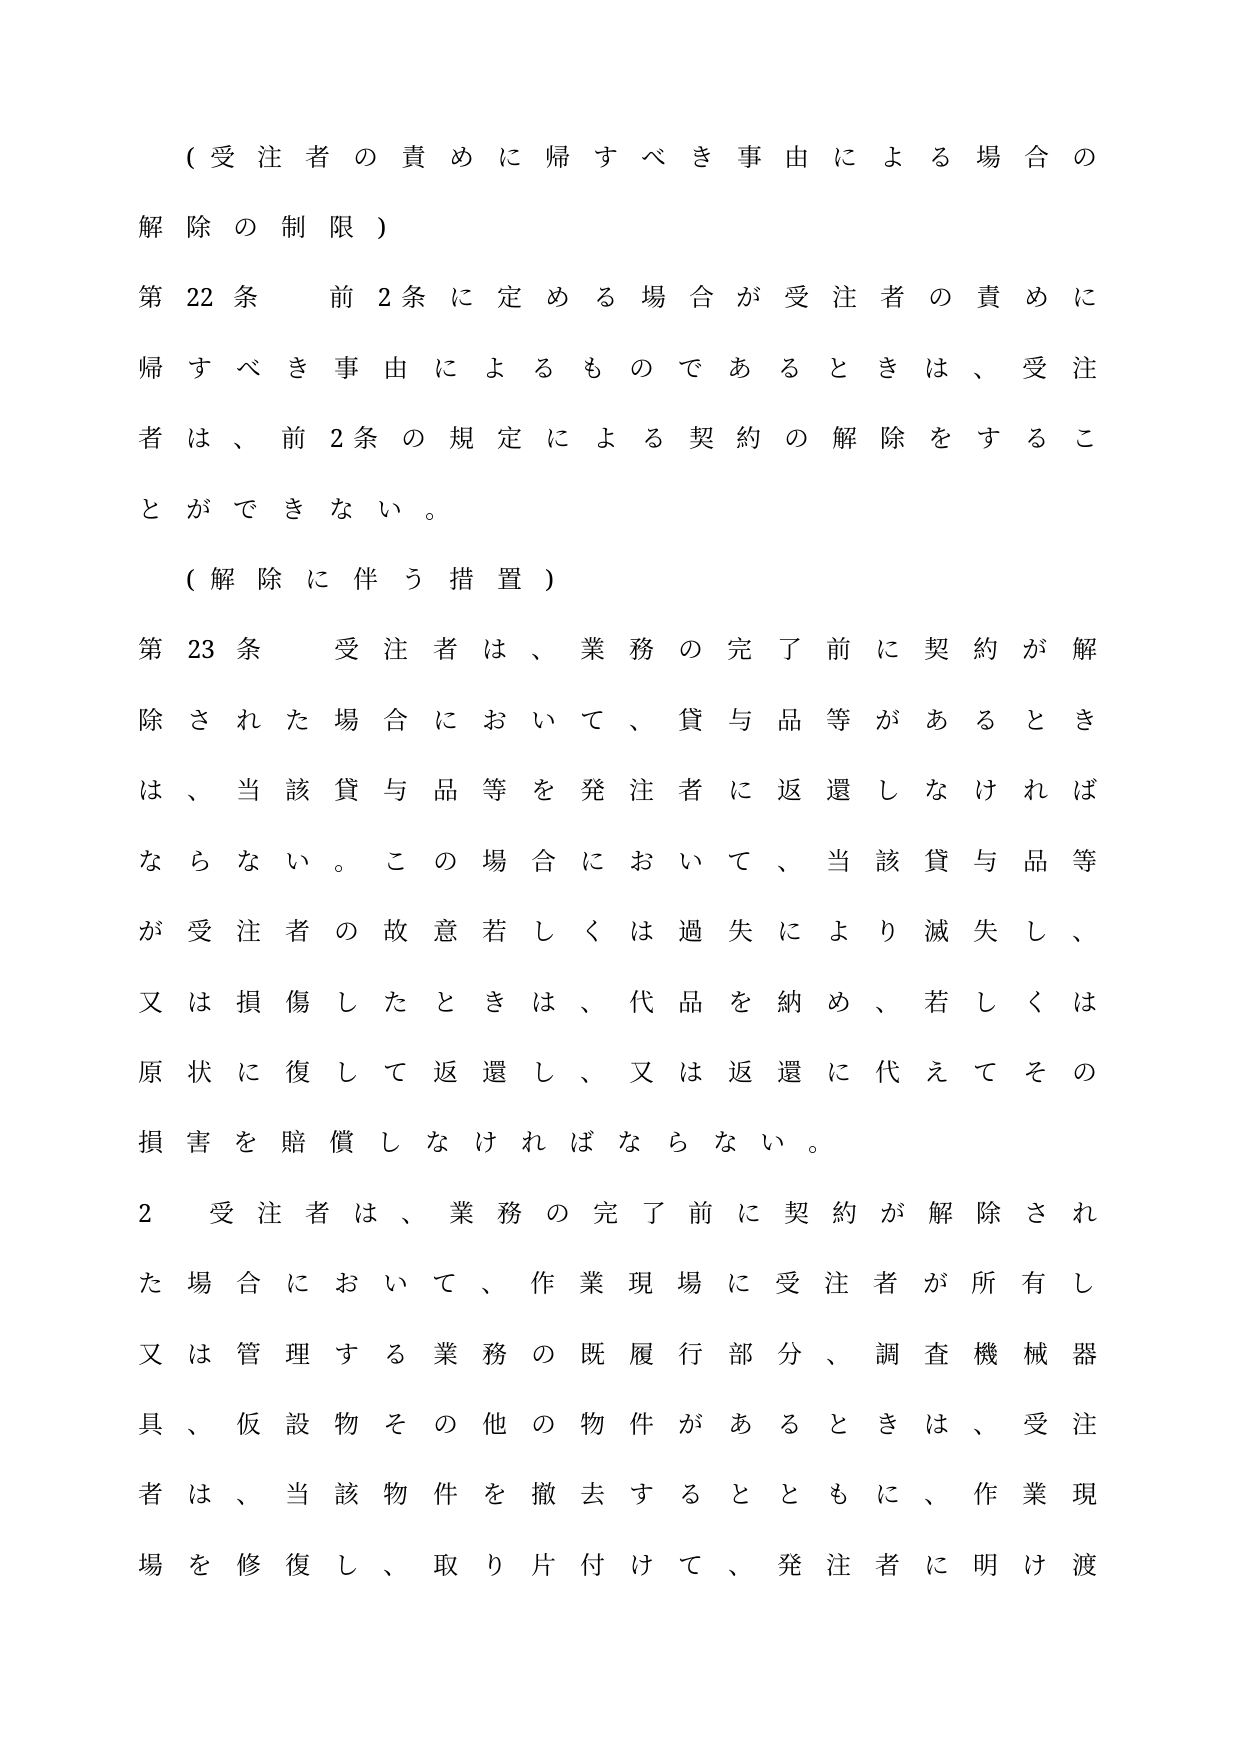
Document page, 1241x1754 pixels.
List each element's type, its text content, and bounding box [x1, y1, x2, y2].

text (解除に伴う措置) [138, 542, 1120, 613]
text 第23条 受注者は、業務の完了前に契約が解除された場合において、貸与品等があるときは、当該貸与品等を発注者に返還しなければならない。この場合において、当該貸与品等が受注者の故意若しくは過失により滅失し、又は損傷したときは、代品を納め、若しくは原状に復して返還し、又は返還に代えてその損害を賠償しなければならない。 [114, 613, 1120, 1176]
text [114, 1176, 1120, 1599]
text (受注者の責めに帰すべき事由による場合の解除の制限) [138, 120, 1120, 261]
text 第22条 前2条に定める場合が受注者の責めに帰すべき事由によるものであるときは、受注者は、前2条の規定による契約の解除をすることができない。 [114, 261, 1120, 542]
